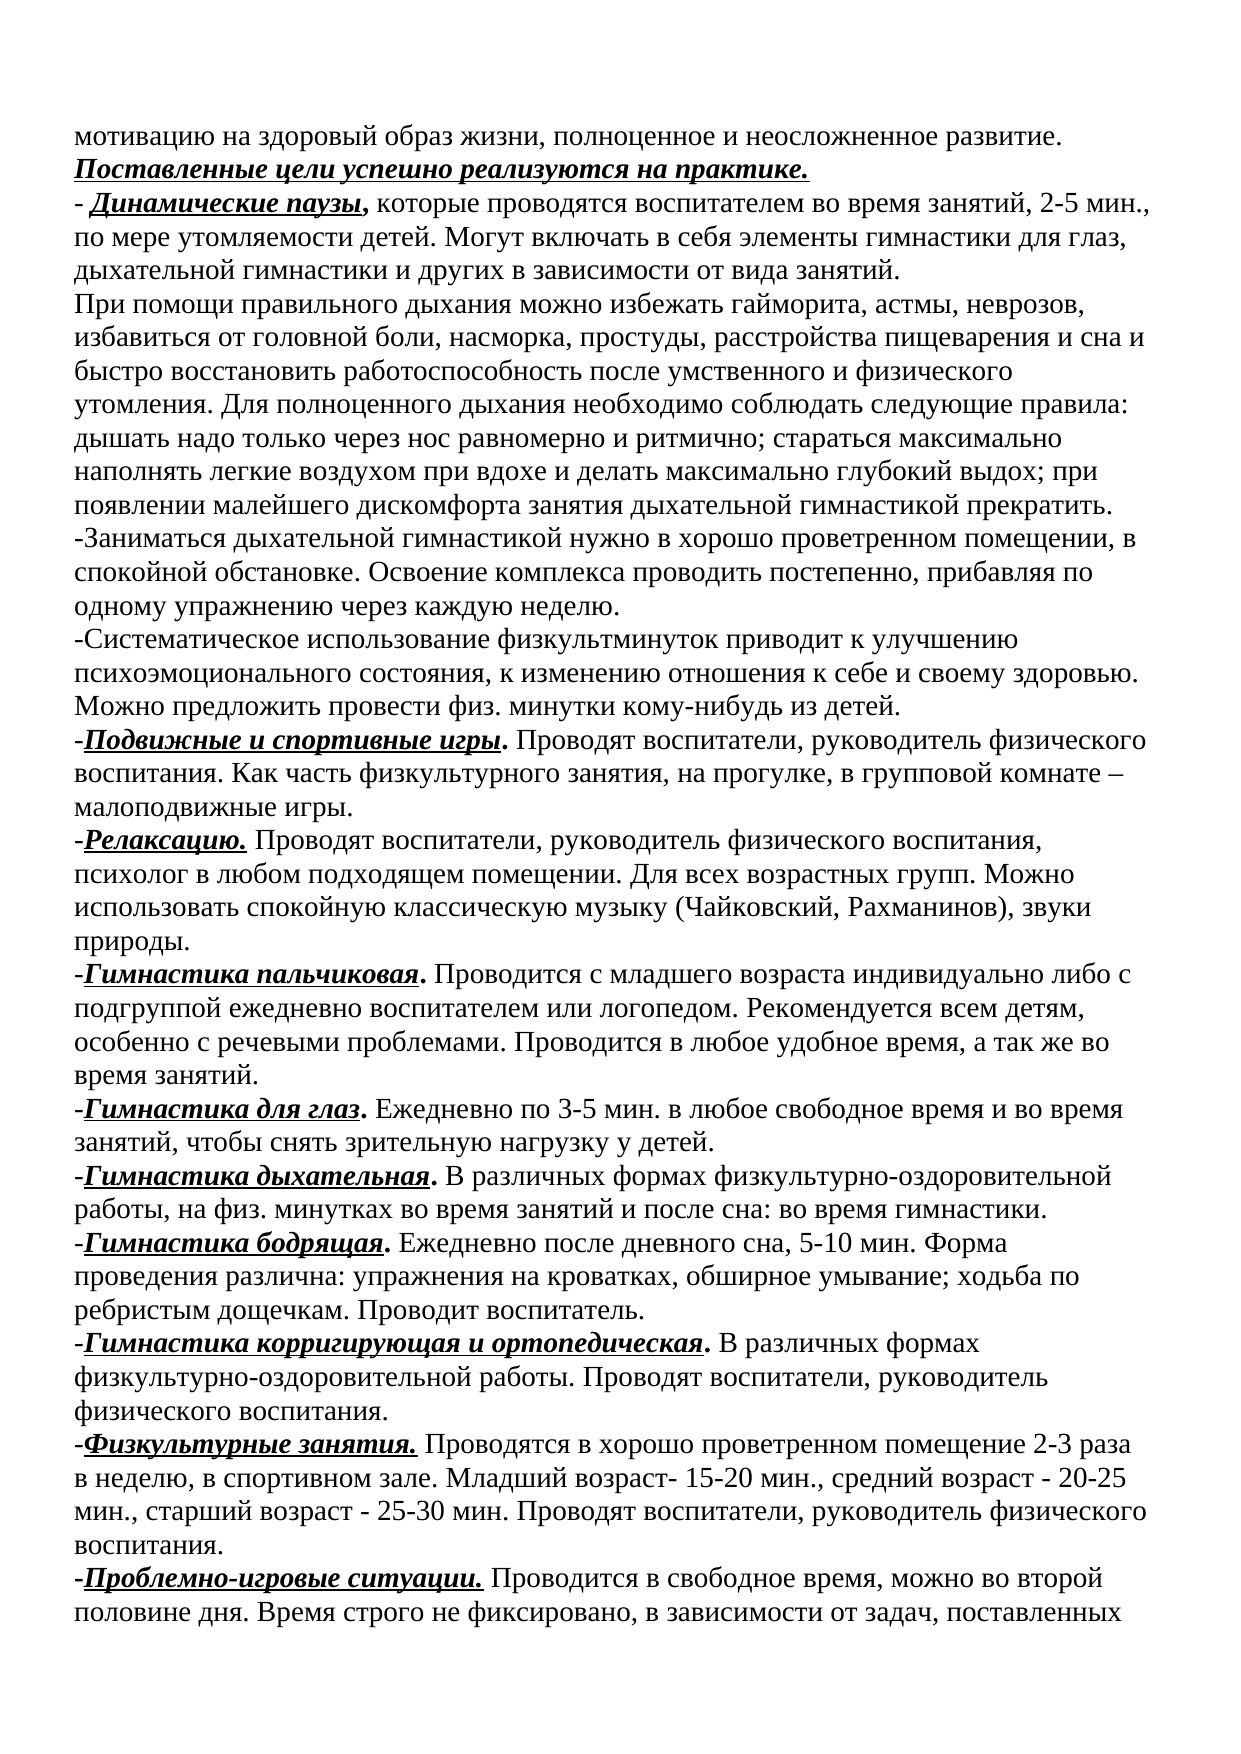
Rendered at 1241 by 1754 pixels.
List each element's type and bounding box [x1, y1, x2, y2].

text [74, 118, 1152, 1627]
